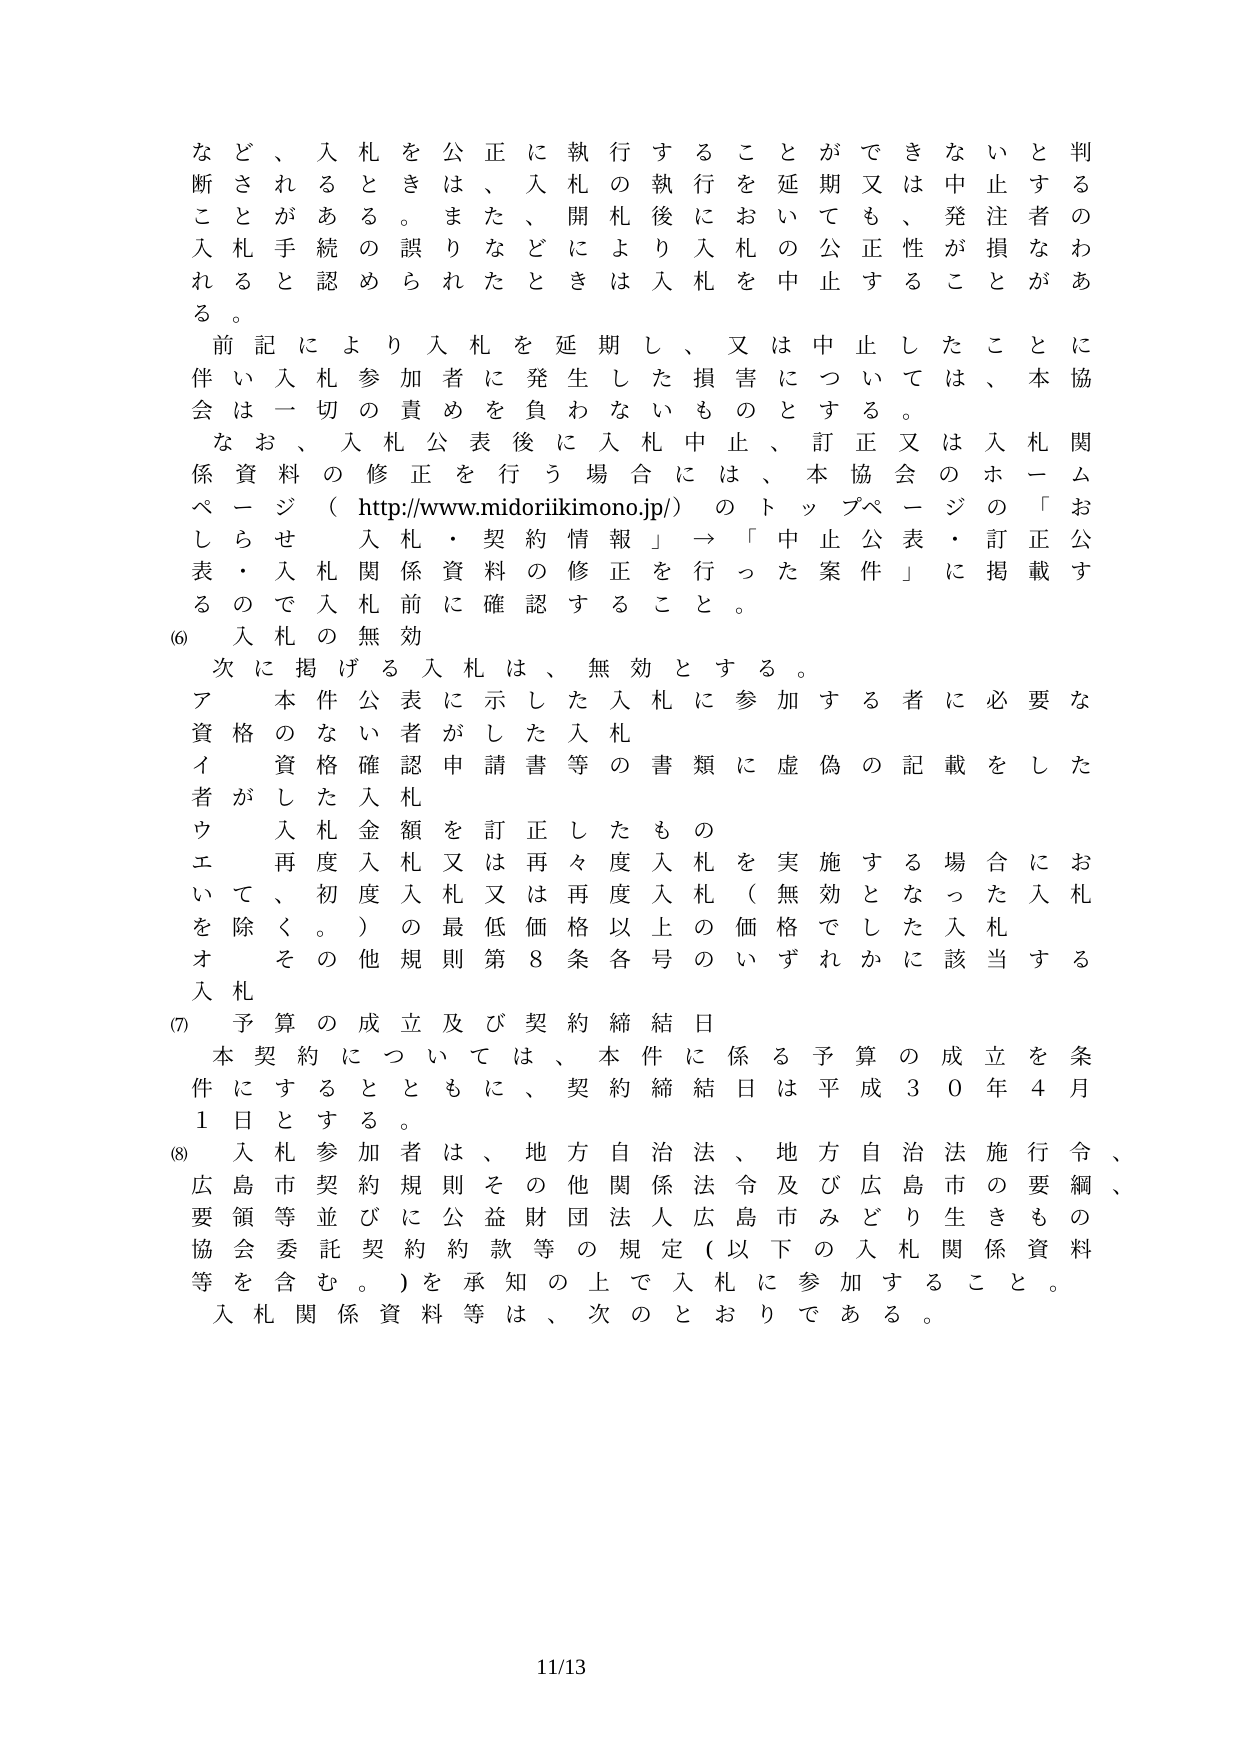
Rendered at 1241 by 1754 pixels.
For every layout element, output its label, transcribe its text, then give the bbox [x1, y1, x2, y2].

text 本契約については、本件に係る予算の成立を条件にするとともに、契約締結日は平成３０年４月１日とする。 [170, 1038, 1112, 1135]
text 前記により入札を延期し、又は中止したことに伴い入札参加者に発生した損害については、本協会は一切の責めを負わないものとする。 [170, 328, 1112, 425]
text オ その他規則第８条各号のいずれかに該当する入札 [170, 942, 1112, 1006]
text ウ 入札金額を訂正したもの [170, 812, 1112, 845]
text ⑺ 予算の成立及び契約締結日 [128, 1006, 1112, 1038]
text ⑹ 入札の無効 [149, 619, 1112, 651]
text なお、入札公表後に入札中止、訂正又は入札関係資料の修正を行う場合には、本協会のホームページ（http://www.midoriikimono.jp/）のトップページの「おしらせ 入札・契約情報」→「中止公表・訂正公表・入札関係資料の修正を行った案件」に掲載するので入札前に確認すること。 [170, 425, 1112, 619]
text 次に掲げる入札は、無効とする。 [170, 651, 1112, 683]
text ⑻ 入札参加者は、地方自治法、地方自治法施行令、広島市契約規則その他関係法令及び広島市の要綱、要領等並びに公益財団法人広島市みどり生きもの協会委託契約約款等の規定(以下の入札関係資料等を含む。)を承知の上で入札に参加すること。 [149, 1135, 1112, 1297]
text 入札関係資料等は、次のとおりである。 [170, 1297, 1112, 1329]
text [170, 134, 1112, 328]
text ア 本件公表に示した入札に参加する者に必要な資格のない者がした入札 [170, 683, 1112, 748]
text イ 資格確認申請書等の書類に虚偽の記載をした者がした入札 [170, 748, 1112, 812]
text エ 再度入札又は再々度入札を実施する場合において、初度入札又は再度入札（無効となった入札を除く。）の最低価格以上の価格でした入札 [170, 845, 1112, 942]
